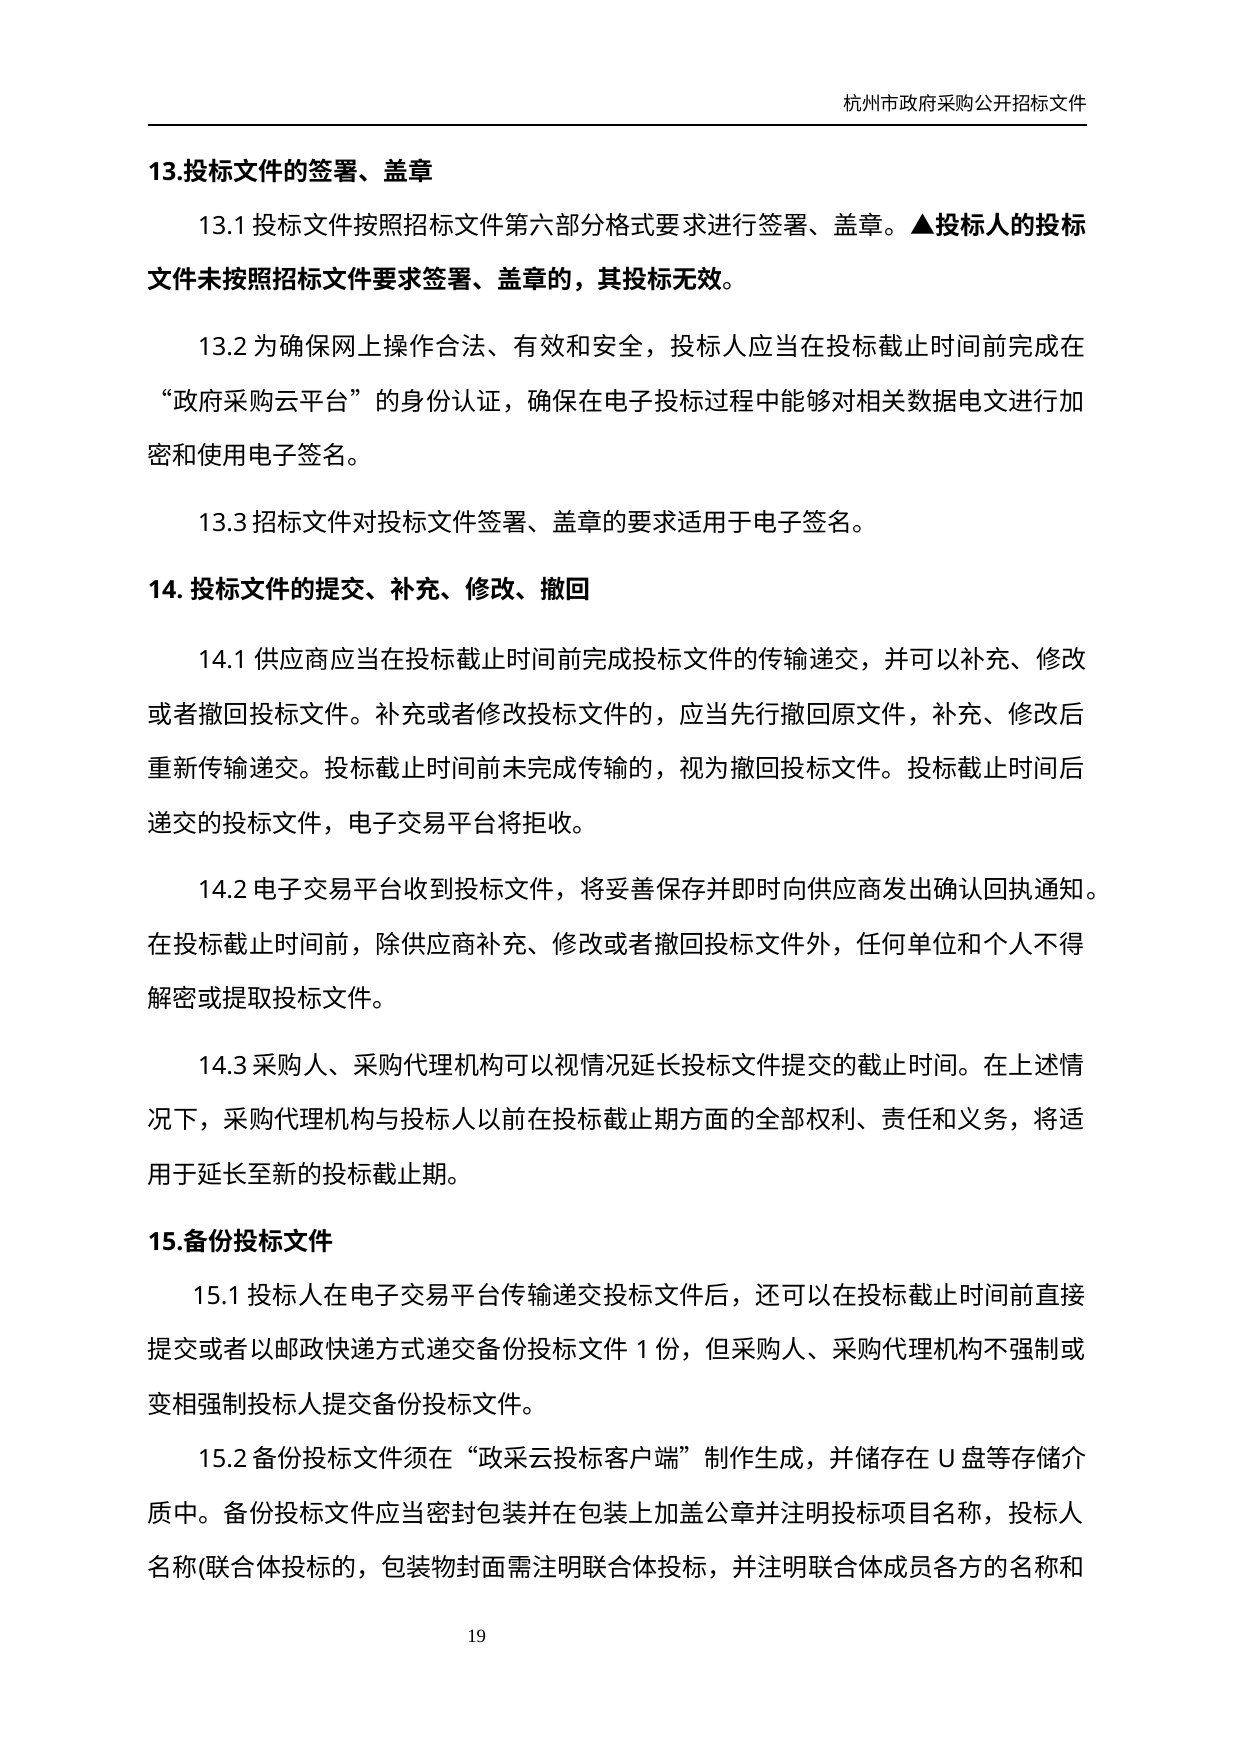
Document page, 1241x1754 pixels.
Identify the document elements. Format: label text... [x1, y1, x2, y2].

text 13.2为确保网上操作合法、有效和安全，投标人应当在投标截止时间前完成在“政府采购云平台”的身份认证，确保在电子投标过程中能够对相关数据电文进行加密和使用电子签名。 [148, 327, 1087, 472]
text 13.1投标文件按照招标文件第六部分格式要求进行签署、盖章。▲投标人的投标文件未按照招标文件要求签署、盖章的，其投标无效。 [148, 206, 1087, 296]
text 14. 投标文件的提交、补充、修改、撤回 [148, 569, 1087, 606]
text 13.投标文件的签署、盖章 [148, 151, 1087, 187]
text 15.1投标人在电子交易平台传输递交投标文件后，还可以在投标截止时间前直接提交或者以邮政快递方式递交备份投标文件1份，但采购人、采购代理机构不强制或变相强制投标人提交备份投标文件。 [148, 1276, 1087, 1421]
text 14.2电子交易平台收到投标文件，将妥善保存并即时向供应商发出确认回执通知。在投标截止时间前，除供应商补充、修改或者撤回投标文件外，任何单位和个人不得解密或提取投标文件。 [148, 870, 1087, 1015]
text 14.1 供应商应当在投标截止时间前完成投标文件的传输递交，并可以补充、修改或者撤回投标文件。补充或者修改投标文件的，应当先行撤回原文件，补充、修改后重新传输递交。投标截止时间前未完成传输的，视为撤回投标文件。投标截止时间后递交的投标文件，电子交易平台将拒收。 [148, 640, 1087, 839]
text 14.3采购人、采购代理机构可以视情况延长投标文件提交的截止时间。在上述情况下，采购代理机构与投标人以前在投标截止期方面的全部权利、责任和义务，将适用于延长至新的投标截止期。 [148, 1046, 1087, 1191]
text 13.3招标文件对投标文件签署、盖章的要求适用于电子签名。 [148, 502, 1087, 539]
text 15.备份投标文件 [148, 1221, 1087, 1257]
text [148, 1439, 1087, 1584]
